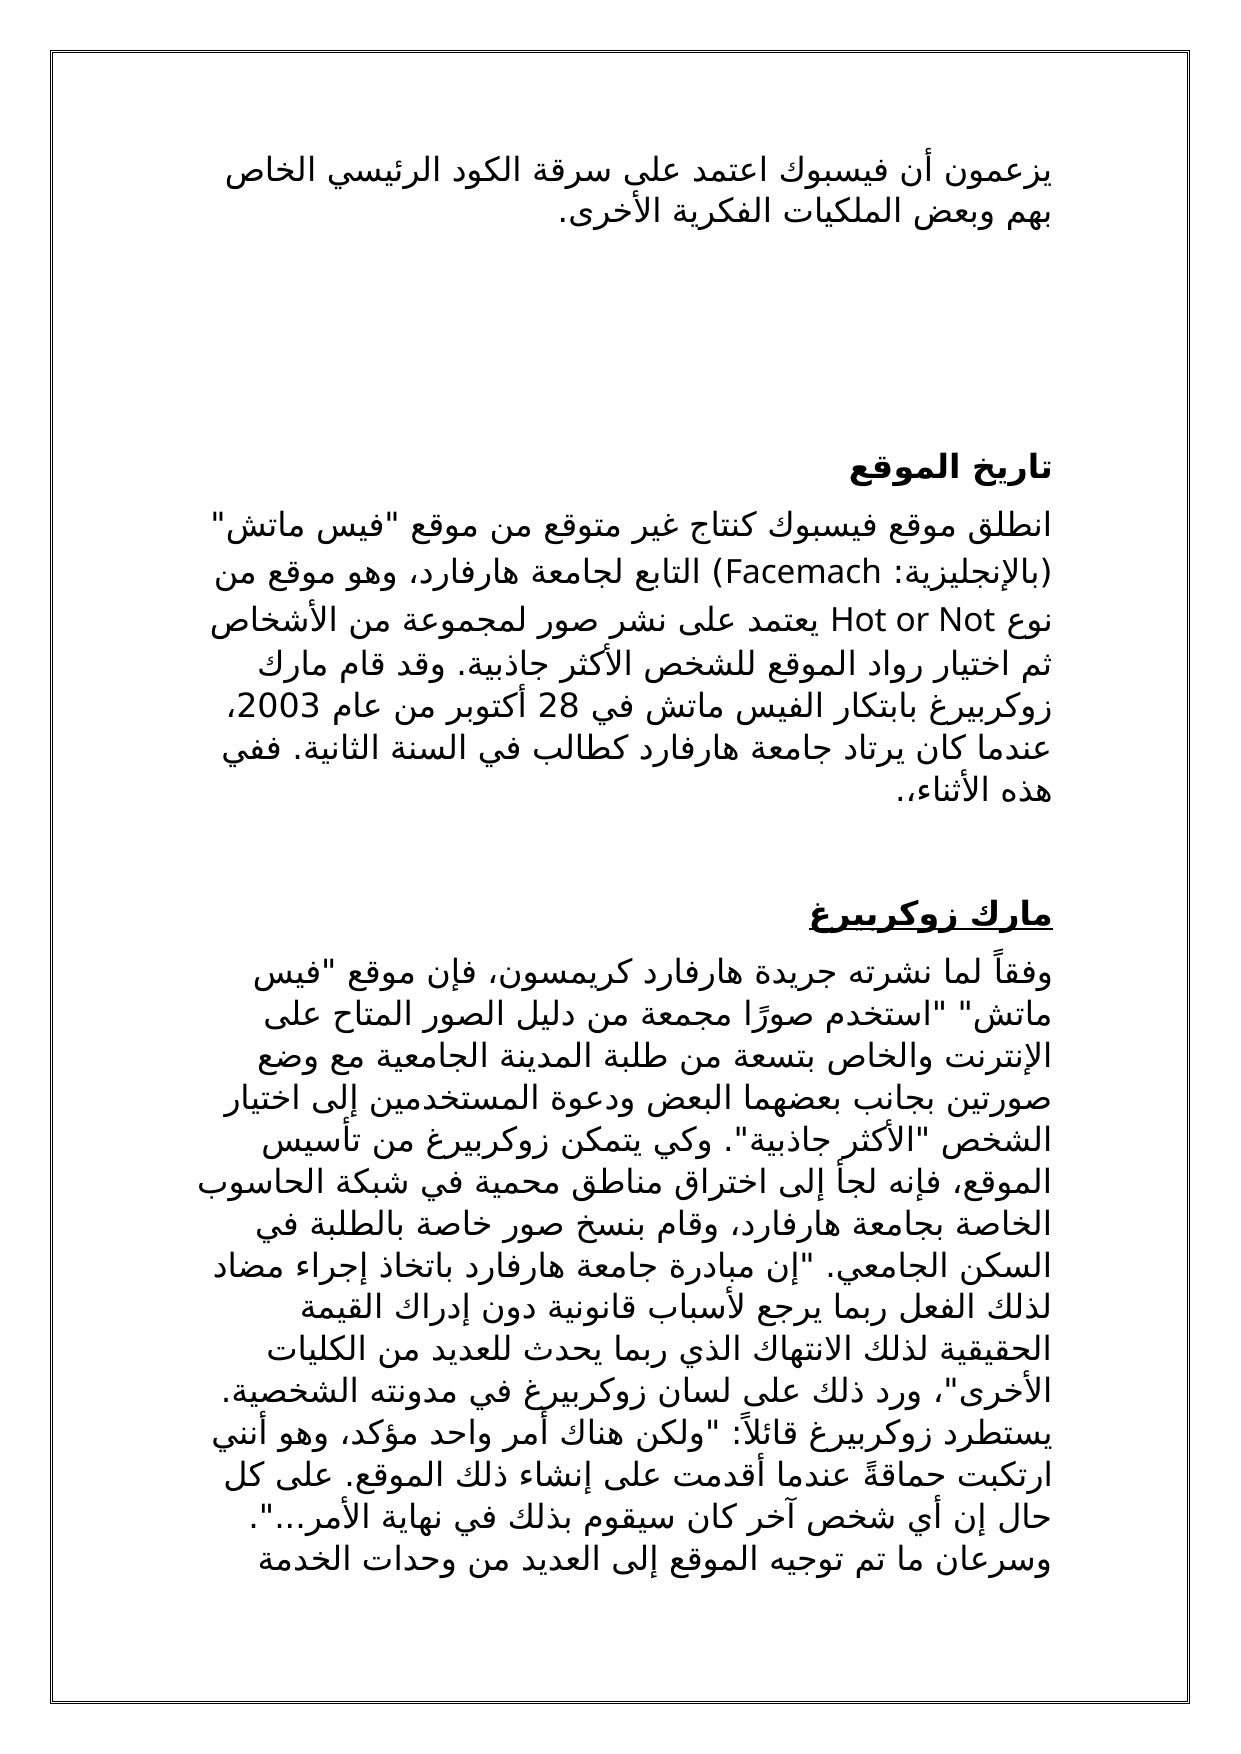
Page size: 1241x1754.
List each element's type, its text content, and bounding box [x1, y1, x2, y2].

text انطلق موقع فيسبوك كنتاج غير متوقع من موقع "فيس ماتش" (بالإنجليزية: Facemach) التابع لجامعة هارفارد، وهو موقع من نوع Hot or Not يعتمد على نشر صور لمجموعة من الأشخاص ثم اختيار رواد الموقع للشخص الأكثر جاذبية. وقد قام مارك زوكربيرغ بابتكار الفيس ماتش في 28 أكتوبر من عام 2003، عندما كان يرتاد جامعة هارفارد كطالب في السنة الثانية. ففي هذه الأثناء،. [187, 506, 1053, 809]
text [187, 953, 1053, 1578]
text مارك زوكربيرغ [187, 894, 1053, 933]
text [187, 150, 1053, 231]
text تاريخ الموقع [187, 447, 1053, 486]
